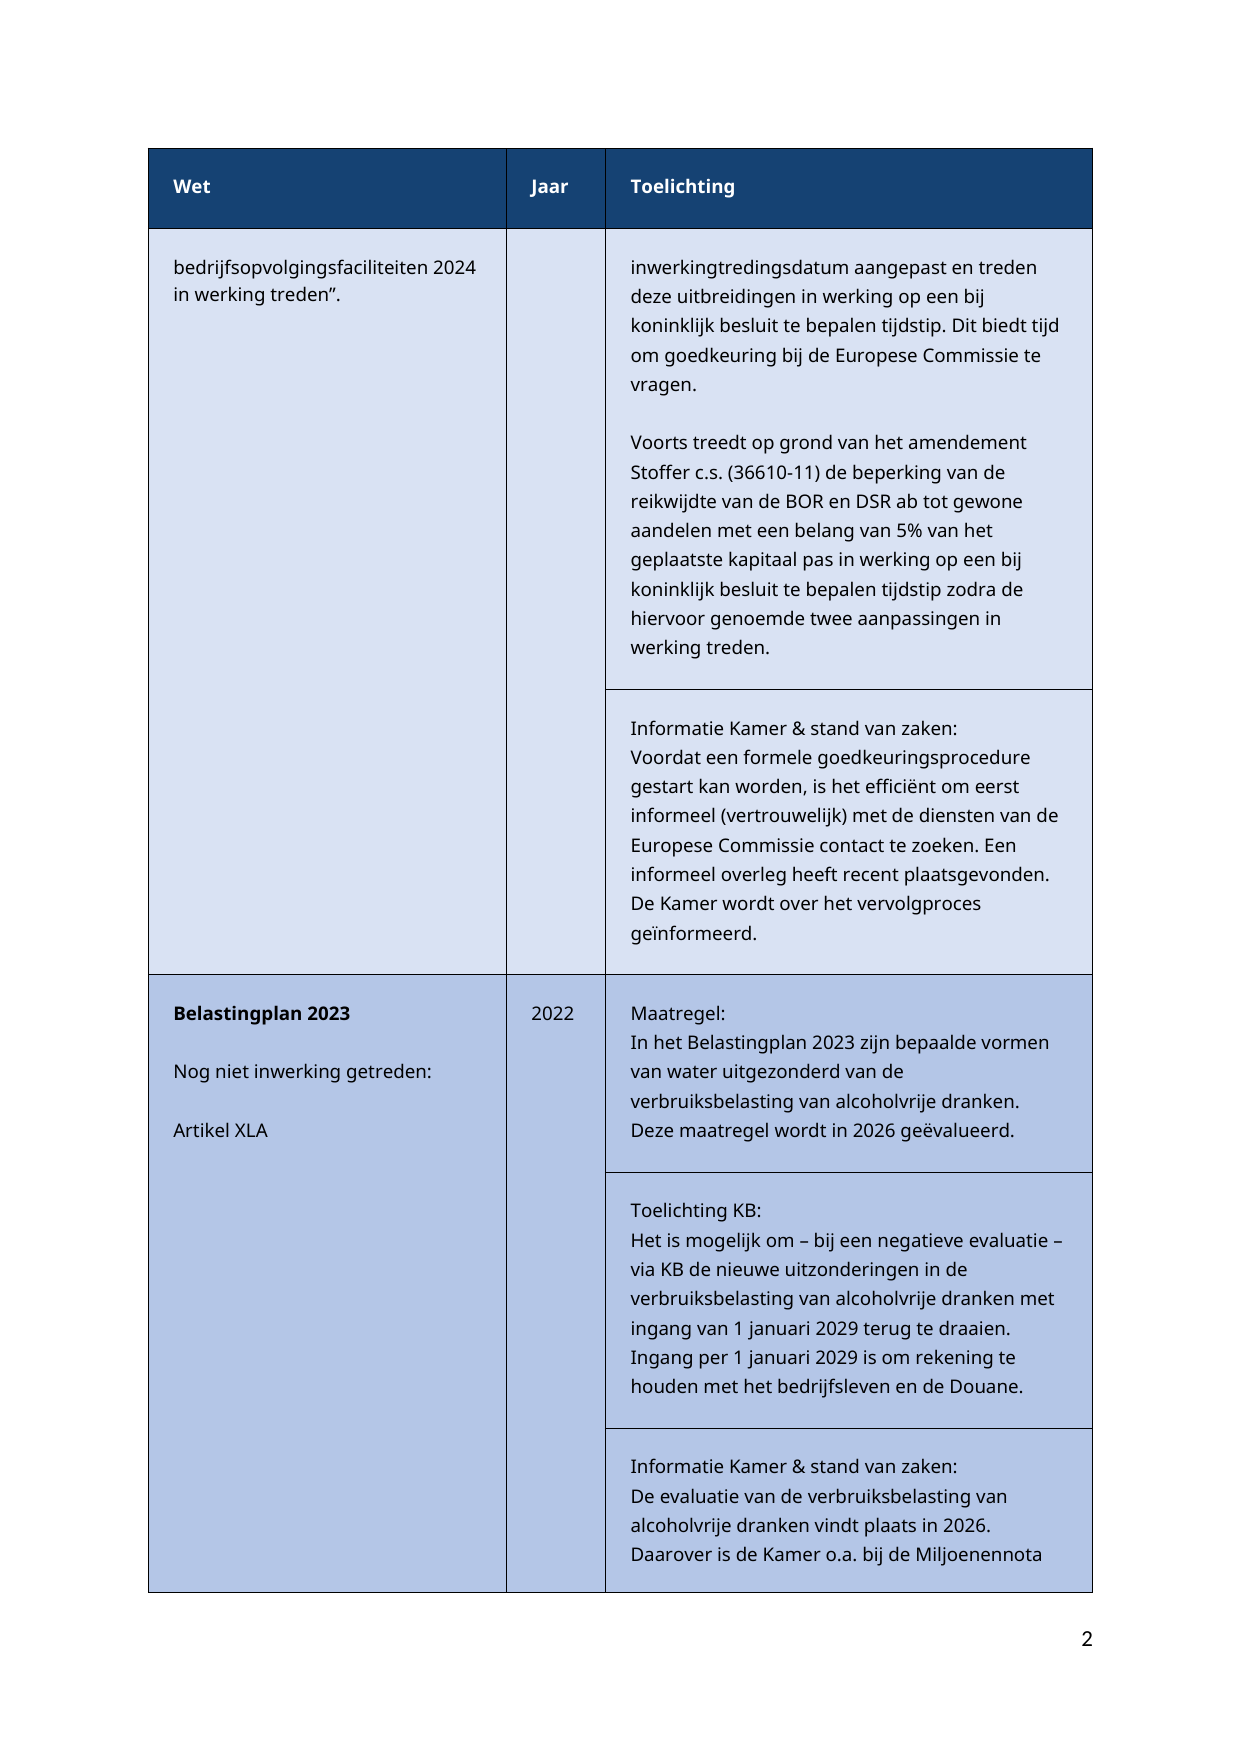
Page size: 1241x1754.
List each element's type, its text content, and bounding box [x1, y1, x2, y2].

table_header Wet [149, 149, 506, 228]
table_header Jaar [507, 149, 605, 228]
table_cell Maatregel: In het Belastingplan 2023 zijn bepaalde vormen van water uitgezonderd van de verbruiksbelasting van alcoholvrije dranken. Deze maatregel wordt in 2026 geëvalueerd. [606, 975, 1092, 1172]
table_cell Toelichting KB: Het is mogelijk om – bij een negatieve evaluatie – via KB de nieuwe uitzonderingen in de verbruiksbelasting van alcoholvrije dranken met ingang van 1 januari 2029 terug te draaien. Ingang per 1 januari 2029 is om rekening te houden met het bedrijfsleven en de Douane. [606, 1173, 1092, 1428]
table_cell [606, 1429, 1092, 1592]
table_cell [606, 229, 1092, 689]
table_cell 2022 [507, 975, 605, 1592]
table_header Toelichting [606, 149, 1092, 228]
table_cell Informatie Kamer & stand van zaken: Voordat een formele goedkeuringsprocedure gestart kan worden, is het efficiënt om eerst informeel (vertrouwelijk) met de diensten van de Europese Commissie contact te zoeken. Een informeel overleg heeft recent plaatsgevonden. De Kamer wordt over het vervolgproces geïnformeerd. [606, 690, 1092, 974]
table_cell Belastingplan 2023 Nog niet inwerking getreden: Artikel XLA [149, 975, 506, 1592]
